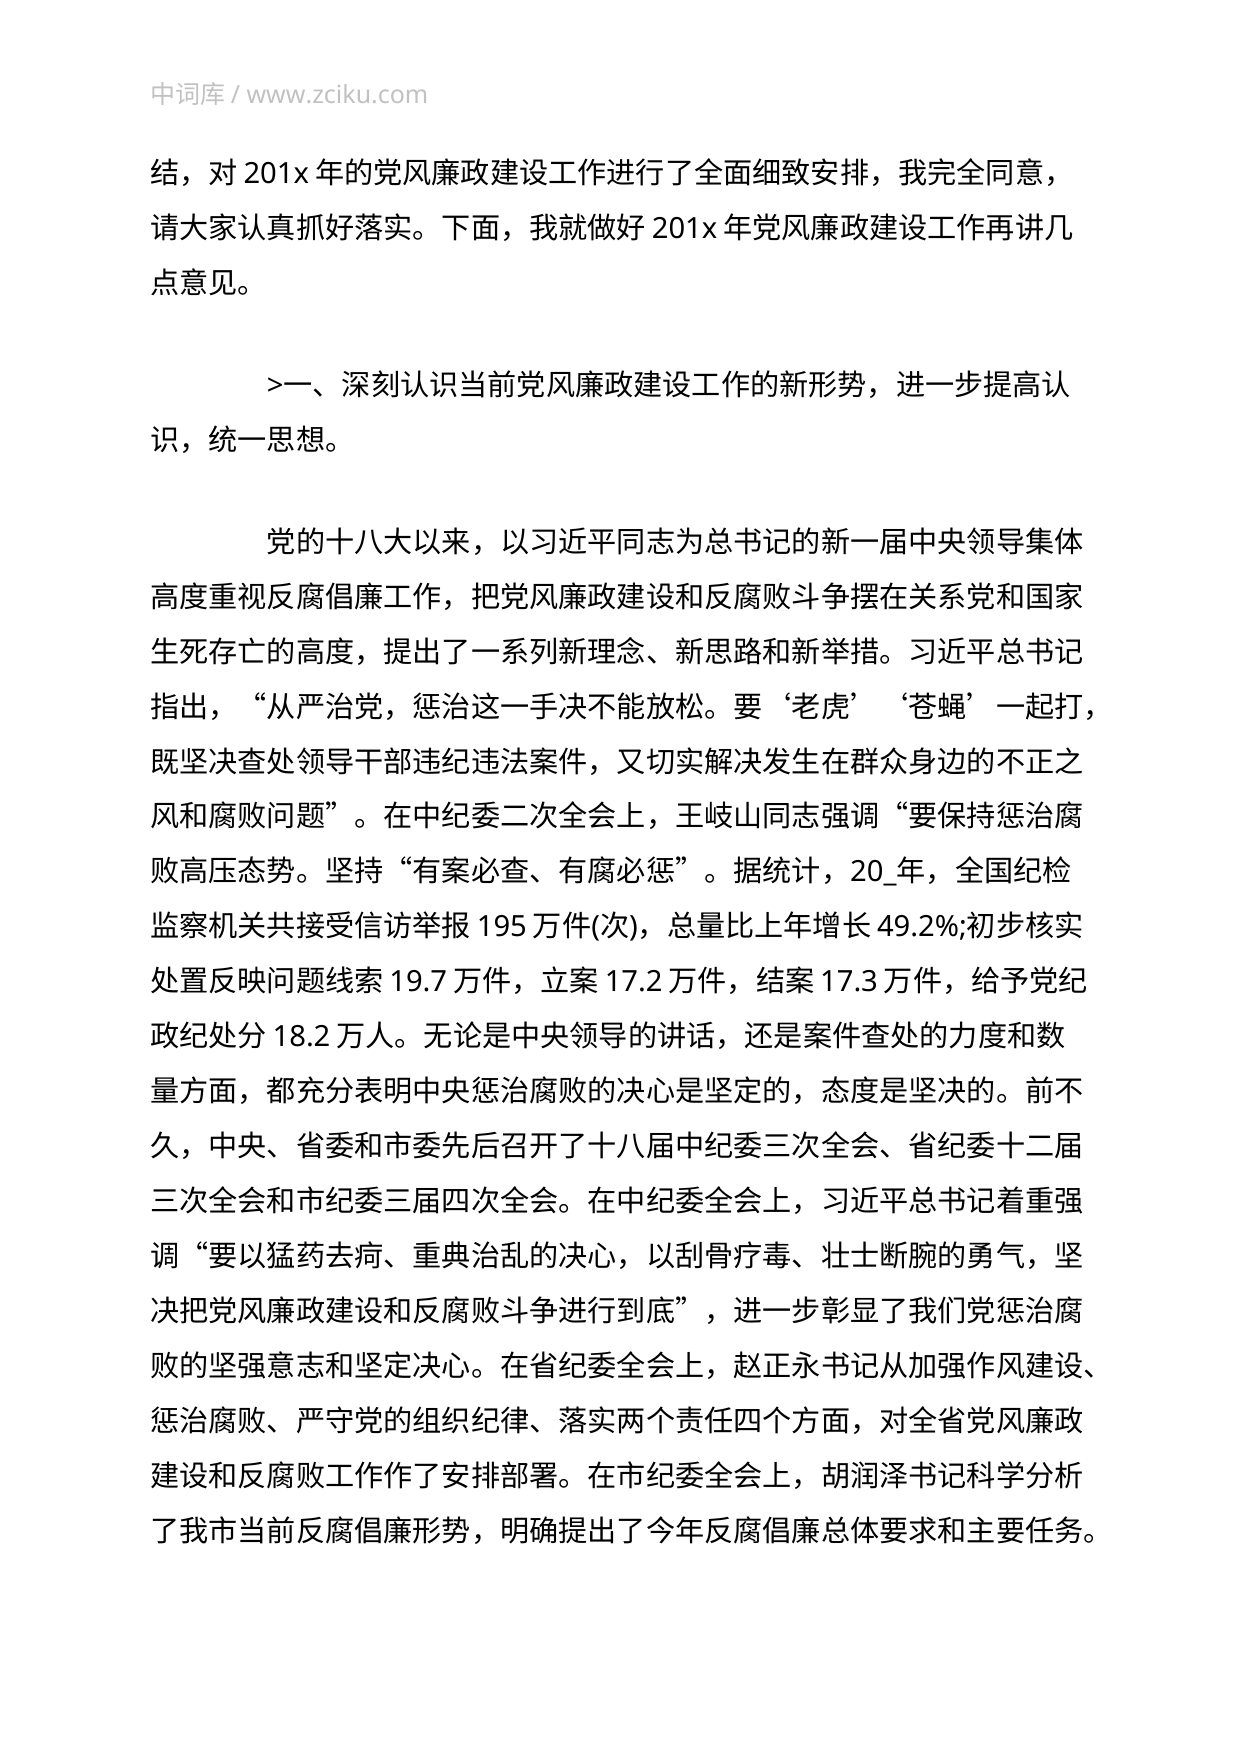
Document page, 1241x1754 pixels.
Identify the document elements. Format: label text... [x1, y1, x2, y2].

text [150, 518, 1090, 1549]
text >一、深刻认识当前党风廉政建设工作的新形势，进一步提高认识，统一思想。 [150, 362, 1090, 459]
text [150, 150, 1090, 302]
